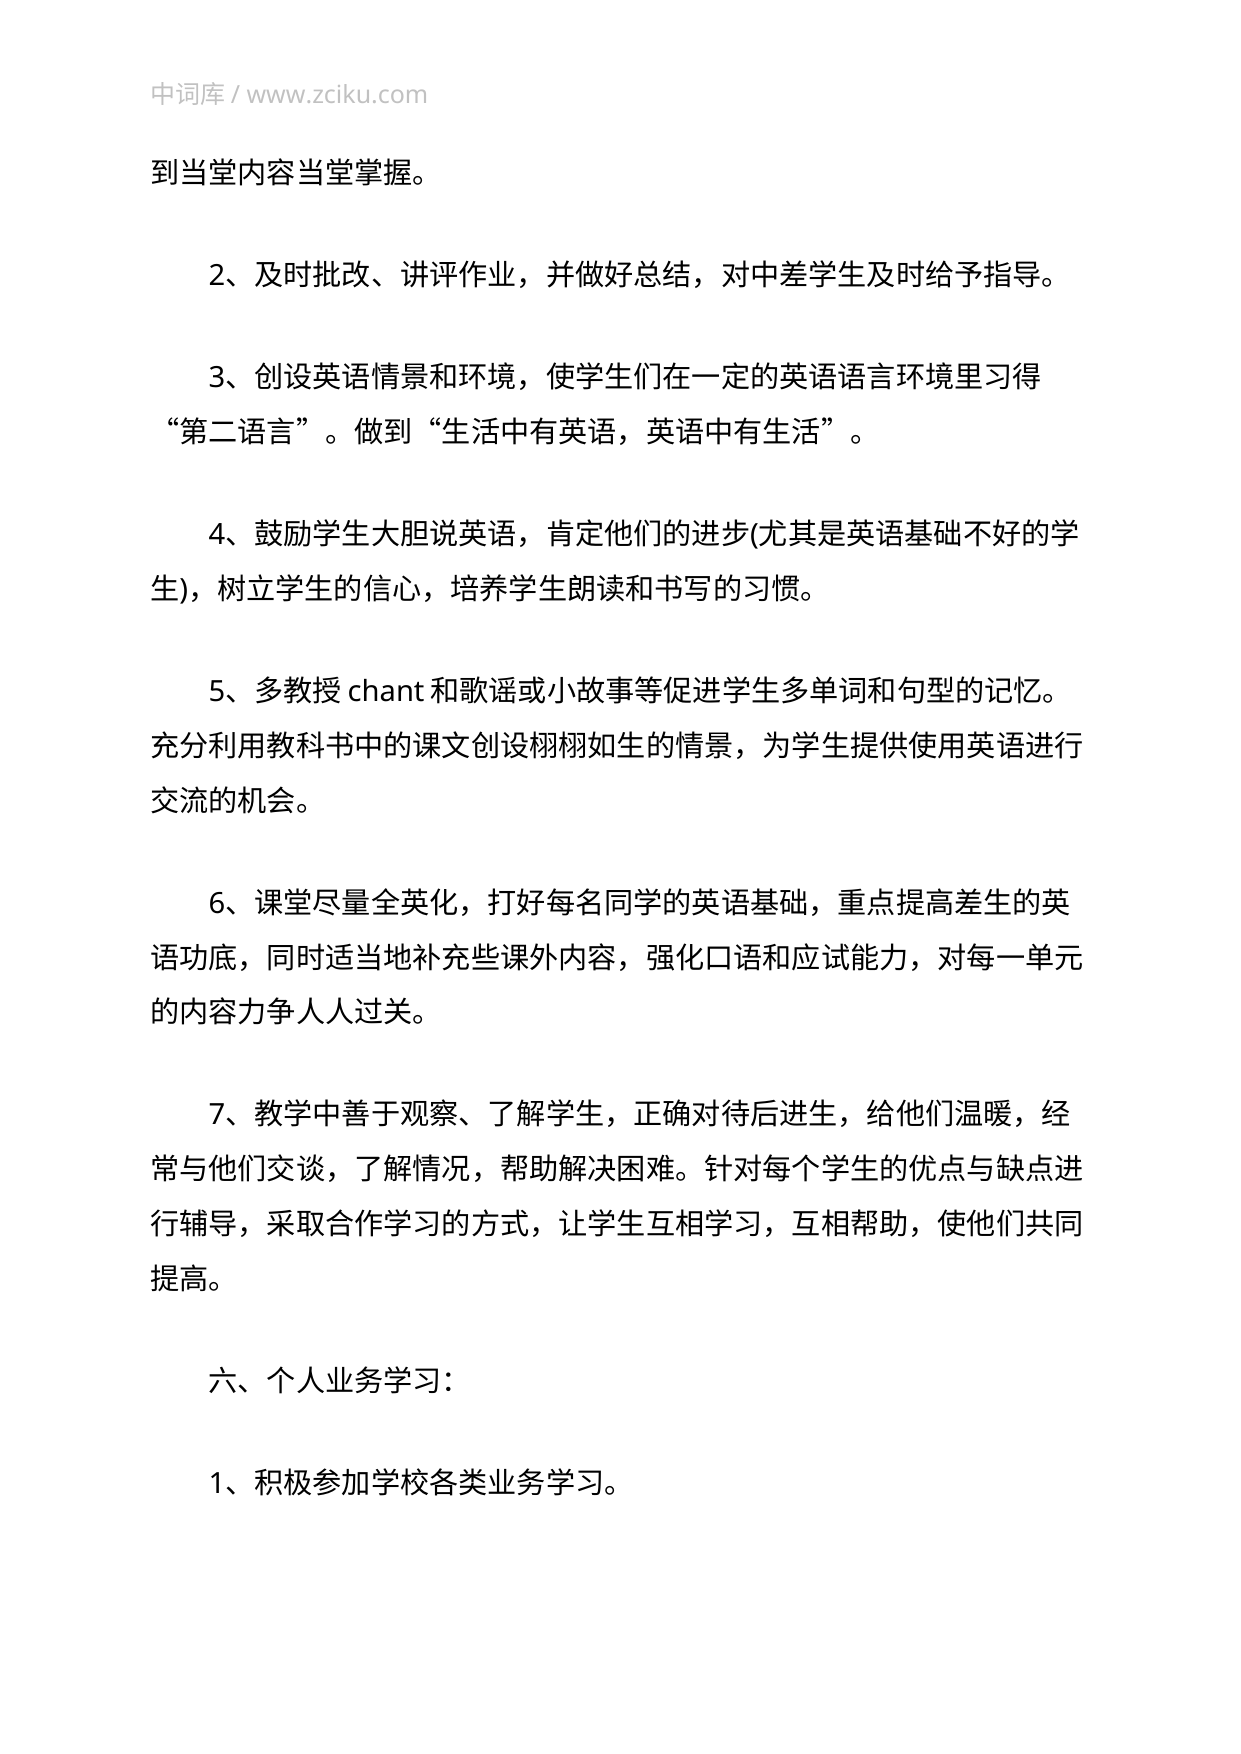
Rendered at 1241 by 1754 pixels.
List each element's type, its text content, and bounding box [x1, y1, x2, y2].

text 4、鼓励学生大胆说英语，肯定他们的进步(尤其是英语基础不好的学生)，树立学生的信心，培养学生朗读和书写的习惯。 [150, 511, 1090, 608]
text 3、创设英语情景和环境，使学生们在一定的英语语言环境里习得“第二语言”。做到“生活中有英语，英语中有生活”。 [150, 354, 1090, 451]
text 7、教学中善于观察、了解学生，正确对待后进生，给他们温暖，经常与他们交谈，了解情况，帮助解决困难。针对每个学生的优点与缺点进行辅导，采取合作学习的方式，让学生互相学习，互相帮助，使他们共同提高。 [150, 1091, 1090, 1298]
text 5、多教授chant和歌谣或小故事等促进学生多单词和句型的记忆。充分利用教科书中的课文创设栩栩如生的情景，为学生提供使用英语进行交流的机会。 [150, 667, 1090, 820]
text 6、课堂尽量全英化，打好每名同学的英语基础，重点提高差生的英语功底，同时适当地补充些课外内容，强化口语和应试能力，对每一单元的内容力争人人过关。 [150, 879, 1090, 1031]
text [150, 150, 1090, 192]
text 六、个人业务学习： [150, 1357, 1090, 1400]
text 1、积极参加学校各类业务学习。 [150, 1459, 1090, 1502]
text 2、及时批改、讲评作业，并做好总结，对中差学生及时给予指导。 [150, 252, 1090, 294]
